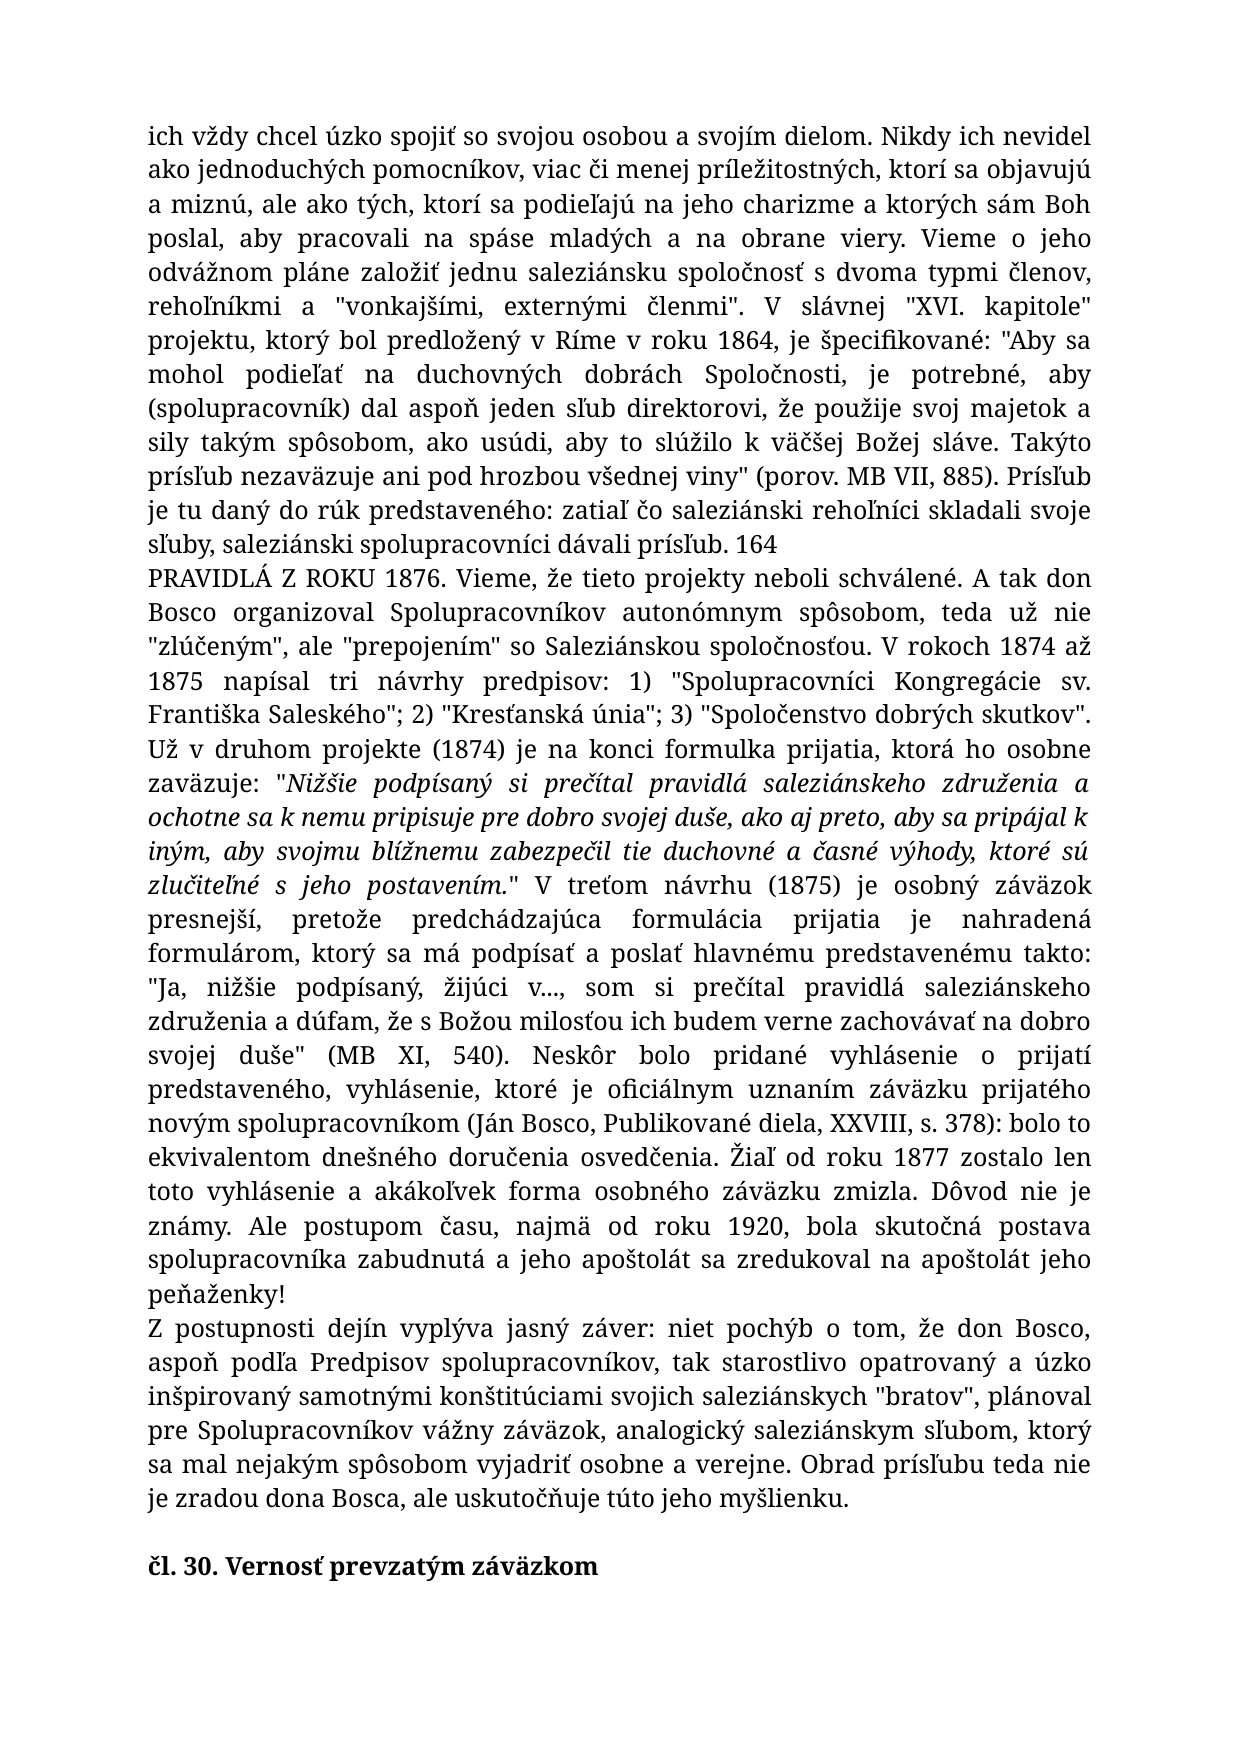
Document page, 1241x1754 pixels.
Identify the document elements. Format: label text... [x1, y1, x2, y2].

text Z postupnosti dejín vyplýva jasný záver: niet pochýb o tom, že don Bosco, aspoň podľa Predpisov spolupracovníkov, tak starostlivo opatrovaný a úzko inšpirovaný samotnými konštitúciami svojich saleziánskych "bratov", plánoval pre Spolupracovníkov vážny záväzok, analogický saleziánskym sľubom, ktorý sa mal nejakým spôsobom vyjadriť osobne a verejne. Obrad prísľubu teda nie je zradou dona Bosca, ale uskutočňuje túto jeho myšlienku. [148, 1310, 1092, 1515]
text čl. 30. Vernosť prevzatým záväzkom [148, 1549, 1092, 1583]
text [148, 118, 1092, 561]
text PRAVIDLÁ Z ROKU 1876. Vieme, že tieto projekty neboli schválené. A tak don Bosco organizoval Spolupracovníkov autonómnym spôsobom, teda už nie "zlúčeným", ale "prepojením" so Saleziánskou spoločnosťou. V rokoch 1874 až 1875 napísal tri návrhy predpisov: 1) "Spolupracovníci Kongregácie sv. Františka Saleského"; 2) "Kresťanská únia"; 3) "Spoločenstvo dobrých skutkov". Už v druhom projekte (1874) je na konci formulka prijatia, ktorá ho osobne zaväzuje: "Nižšie podpísaný si prečítal pravidlá saleziánskeho združenia a ochotne sa k nemu pripisuje pre dobro svojej duše, ako aj preto, aby sa pripájal k iným, aby svojmu blížnemu zabezpečil tie duchovné a časné výhody, ktoré sú zlučiteľné s jeho postavením." V treťom návrhu (1875) je osobný záväzok presnejší, pretože predchádzajúca formulácia prijatia je nahradená formulárom, ktorý sa má podpísať a poslať hlavnému predstavenému takto: "Ja, nižšie podpísaný, žijúci v..., som si prečítal pravidlá saleziánskeho združenia a dúfam, že s Božou milosťou ich budem verne zachovávať na dobro svojej duše" (MB XI, 540). Neskôr bolo pridané vyhlásenie o prijatí predstaveného, vyhlásenie, ktoré je oficiálnym uznaním záväzku prijatého novým spolupracovníkom (Ján Bosco, Publikované diela, XXVIII, s. 378): bolo to ekvivalentom dnešného doručenia osvedčenia. Žiaľ od roku 1877 zostalo len toto vyhlásenie a akákoľvek forma osobného záväzku zmizla. Dôvod nie je známy. Ale postupom času, najmä od roku 1920, bola skutočná postava spolupracovníka zabudnutá a jeho apoštolát sa zredukoval na apoštolát jeho peňaženky! [148, 561, 1092, 1310]
